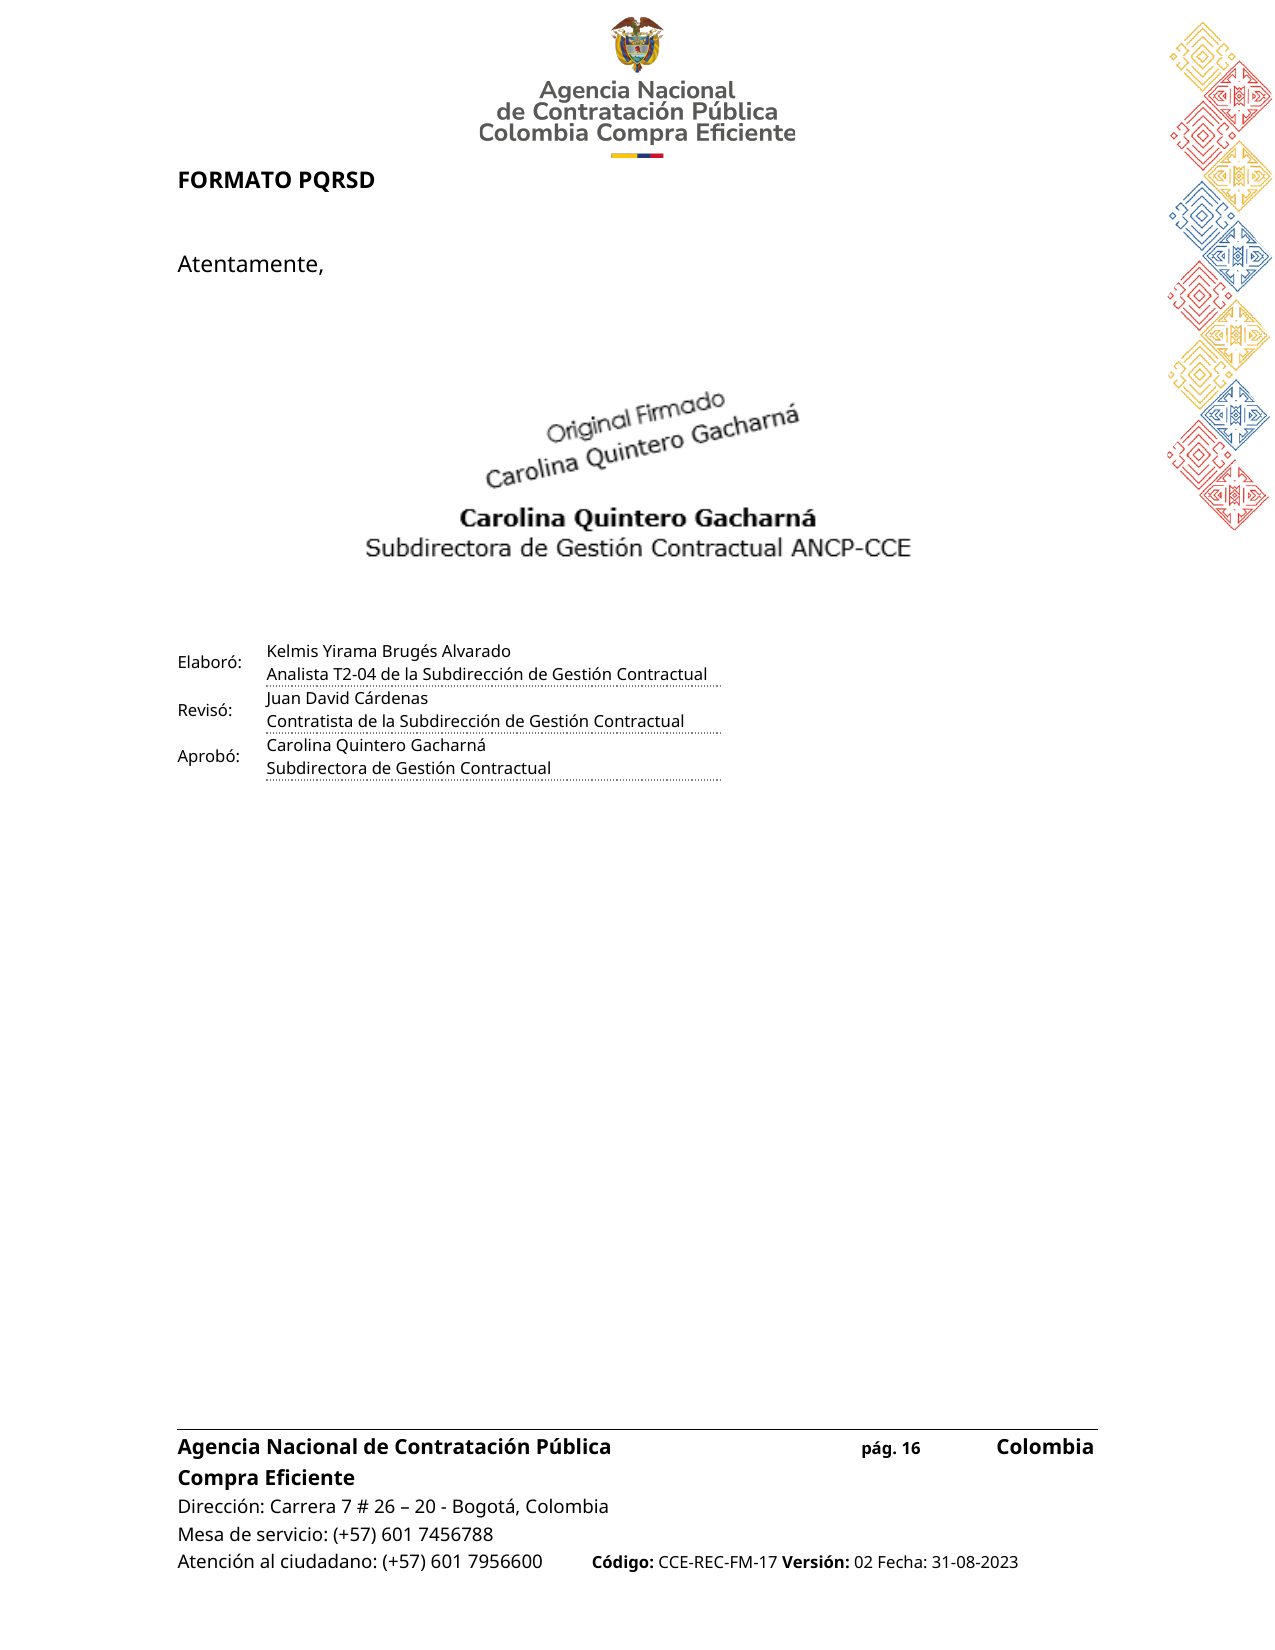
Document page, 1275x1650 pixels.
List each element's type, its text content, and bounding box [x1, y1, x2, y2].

table_cell Carolina Quintero Gacharná Subdirectora de Gestión Contractual [266, 732, 721, 779]
text Atentamente, [177, 248, 1098, 279]
table_header Elaboró: [177, 640, 266, 685]
picture [331, 346, 950, 577]
picture [1165, 22, 1272, 528]
table_cell Juan David Cárdenas Contratista de la Subdirección de Gestión Contractual [266, 685, 721, 732]
table_cell Revisó: [177, 685, 266, 732]
table_cell Aprobó: [177, 732, 266, 779]
picture [479, 17, 796, 158]
table_header Kelmis Yirama Brugés Alvarado Analista T2-04 de la Subdirección de Gestión Contractual [266, 640, 721, 685]
